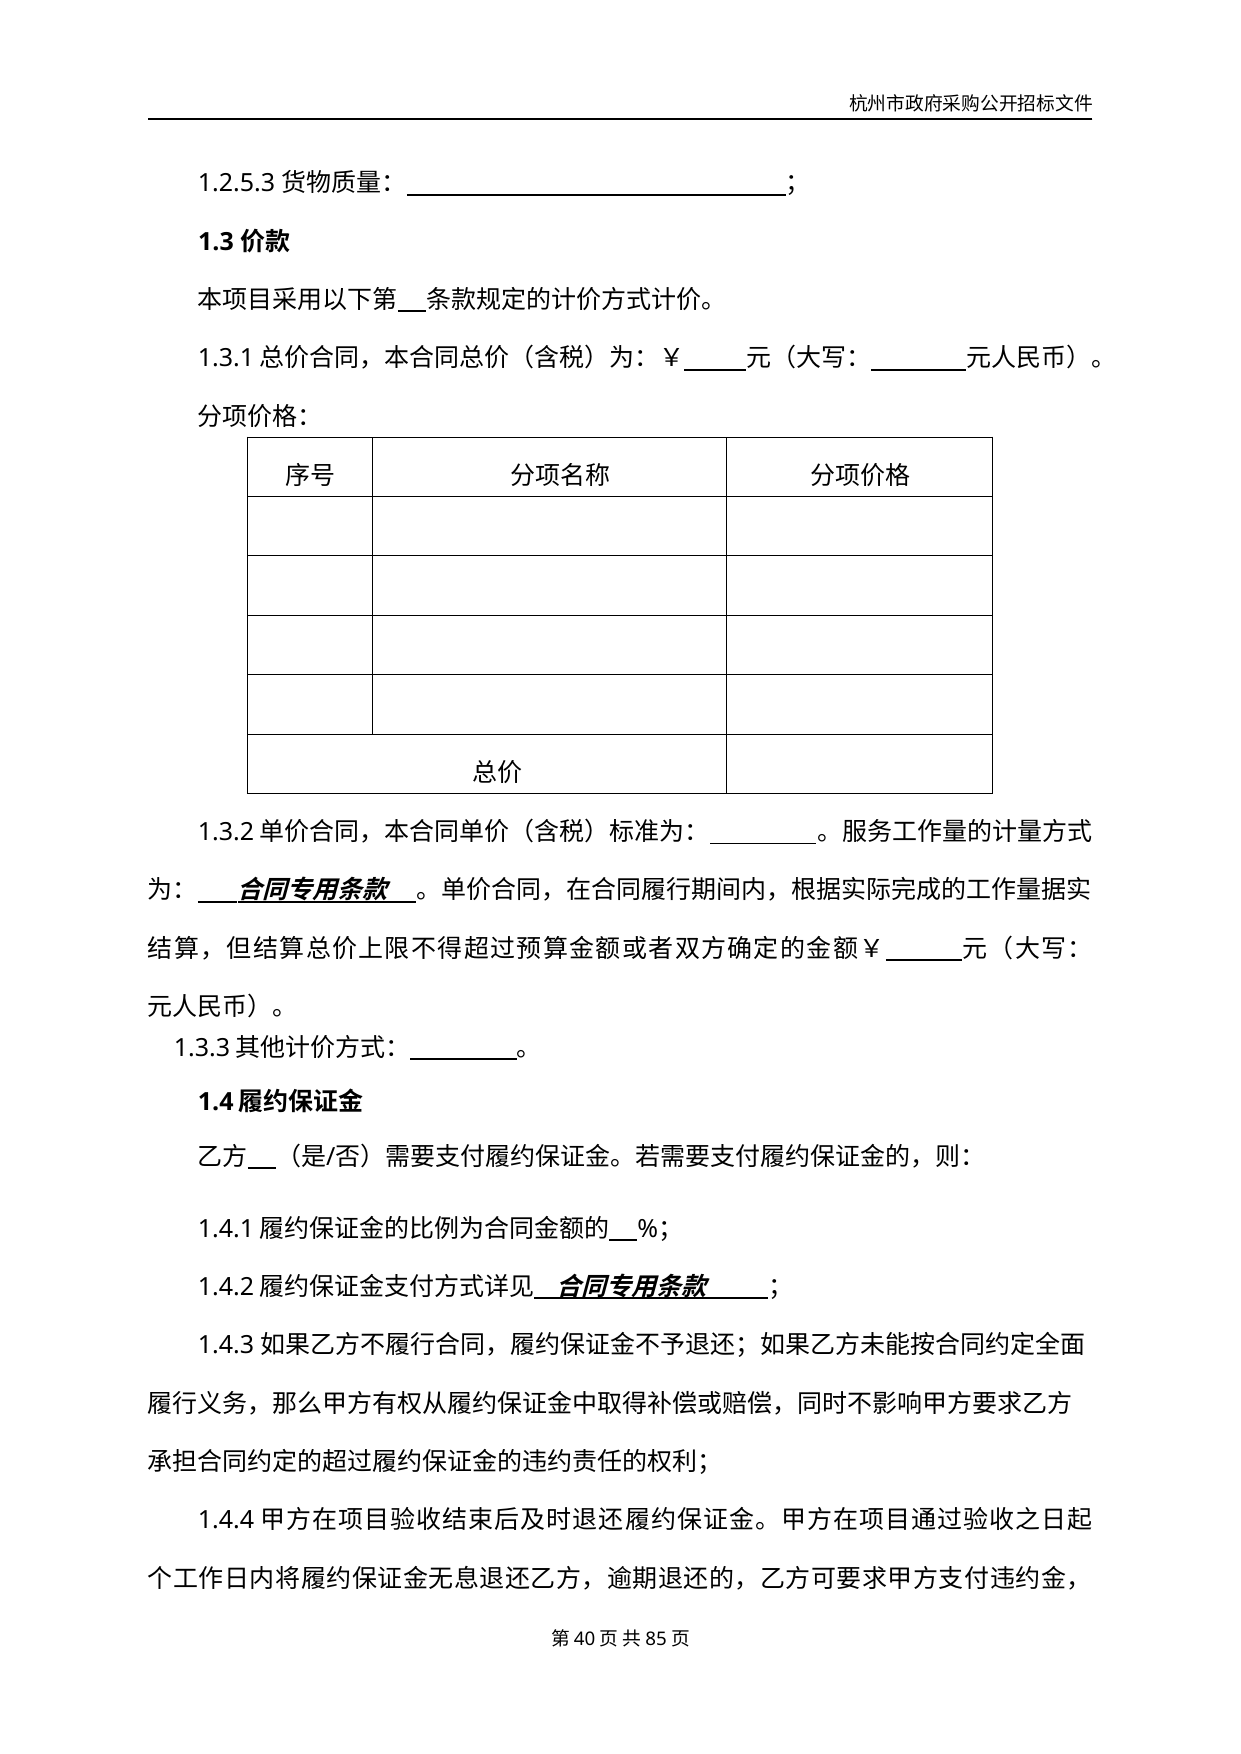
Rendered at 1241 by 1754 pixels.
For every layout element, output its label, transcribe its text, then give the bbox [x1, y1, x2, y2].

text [148, 1482, 1092, 1599]
text 1.2.5.3 货物质量： ； [148, 145, 1092, 203]
table_cell [727, 616, 992, 674]
text 1.3 价款 [148, 203, 1092, 262]
table_cell [727, 497, 992, 555]
table_cell [248, 675, 372, 733]
text 本项目采用以下第 条款规定的计价方式计价。 [148, 262, 1092, 320]
text 乙方 （是/否）需要支付履约保证金。若需要支付履约保证金的，则： [148, 1136, 1092, 1172]
table_cell [727, 735, 992, 793]
table_cell [248, 556, 372, 615]
table_header 分项价格 [727, 438, 992, 496]
text 1.3.2单价合同，本合同单价（含税）标准为： 。服务工作量的计量方式为： 合同专用条款 。单价合同，在合同履行期间内，根据实际完成的工作量据实结算，但结算总价上限不得超过预算金额或者双方确定的金额￥ 元（大写： 元人民币）。 [148, 794, 1092, 1027]
subtitle 1.3.3其他计价方式： 。 [148, 1027, 1092, 1063]
table_cell [373, 497, 726, 555]
text 1.4履约保证金 [148, 1082, 1092, 1118]
table_cell [373, 616, 726, 674]
table_header 分项名称 [373, 438, 726, 496]
table_cell [727, 556, 992, 615]
text 1.3.1总价合同，本合同总价（含税）为：￥ 元（大写： 元人民币）。 [148, 320, 1092, 378]
table_cell [373, 556, 726, 615]
table_cell [248, 616, 372, 674]
table_cell [727, 675, 992, 733]
table_header 序号 [248, 438, 372, 496]
table_cell [373, 675, 726, 733]
text 分项价格： [148, 378, 1092, 437]
subtitle 1.4.3 如果乙方不履行合同，履约保证金不予退还；如果乙方未能按合同约定全面履行义务，那么甲方有权从履约保证金中取得补偿或赔偿，同时不影响甲方要求乙方承担合同约定的超过履约保证金的违约责任的权利； [148, 1307, 1092, 1482]
table_cell 总价 [248, 735, 726, 793]
table_cell [248, 497, 372, 555]
text 1.4.1履约保证金的比例为合同金额的 %； [148, 1190, 1092, 1249]
text 1.4.2履约保证金支付方式详见 合同专用条款 ； [148, 1249, 1092, 1307]
